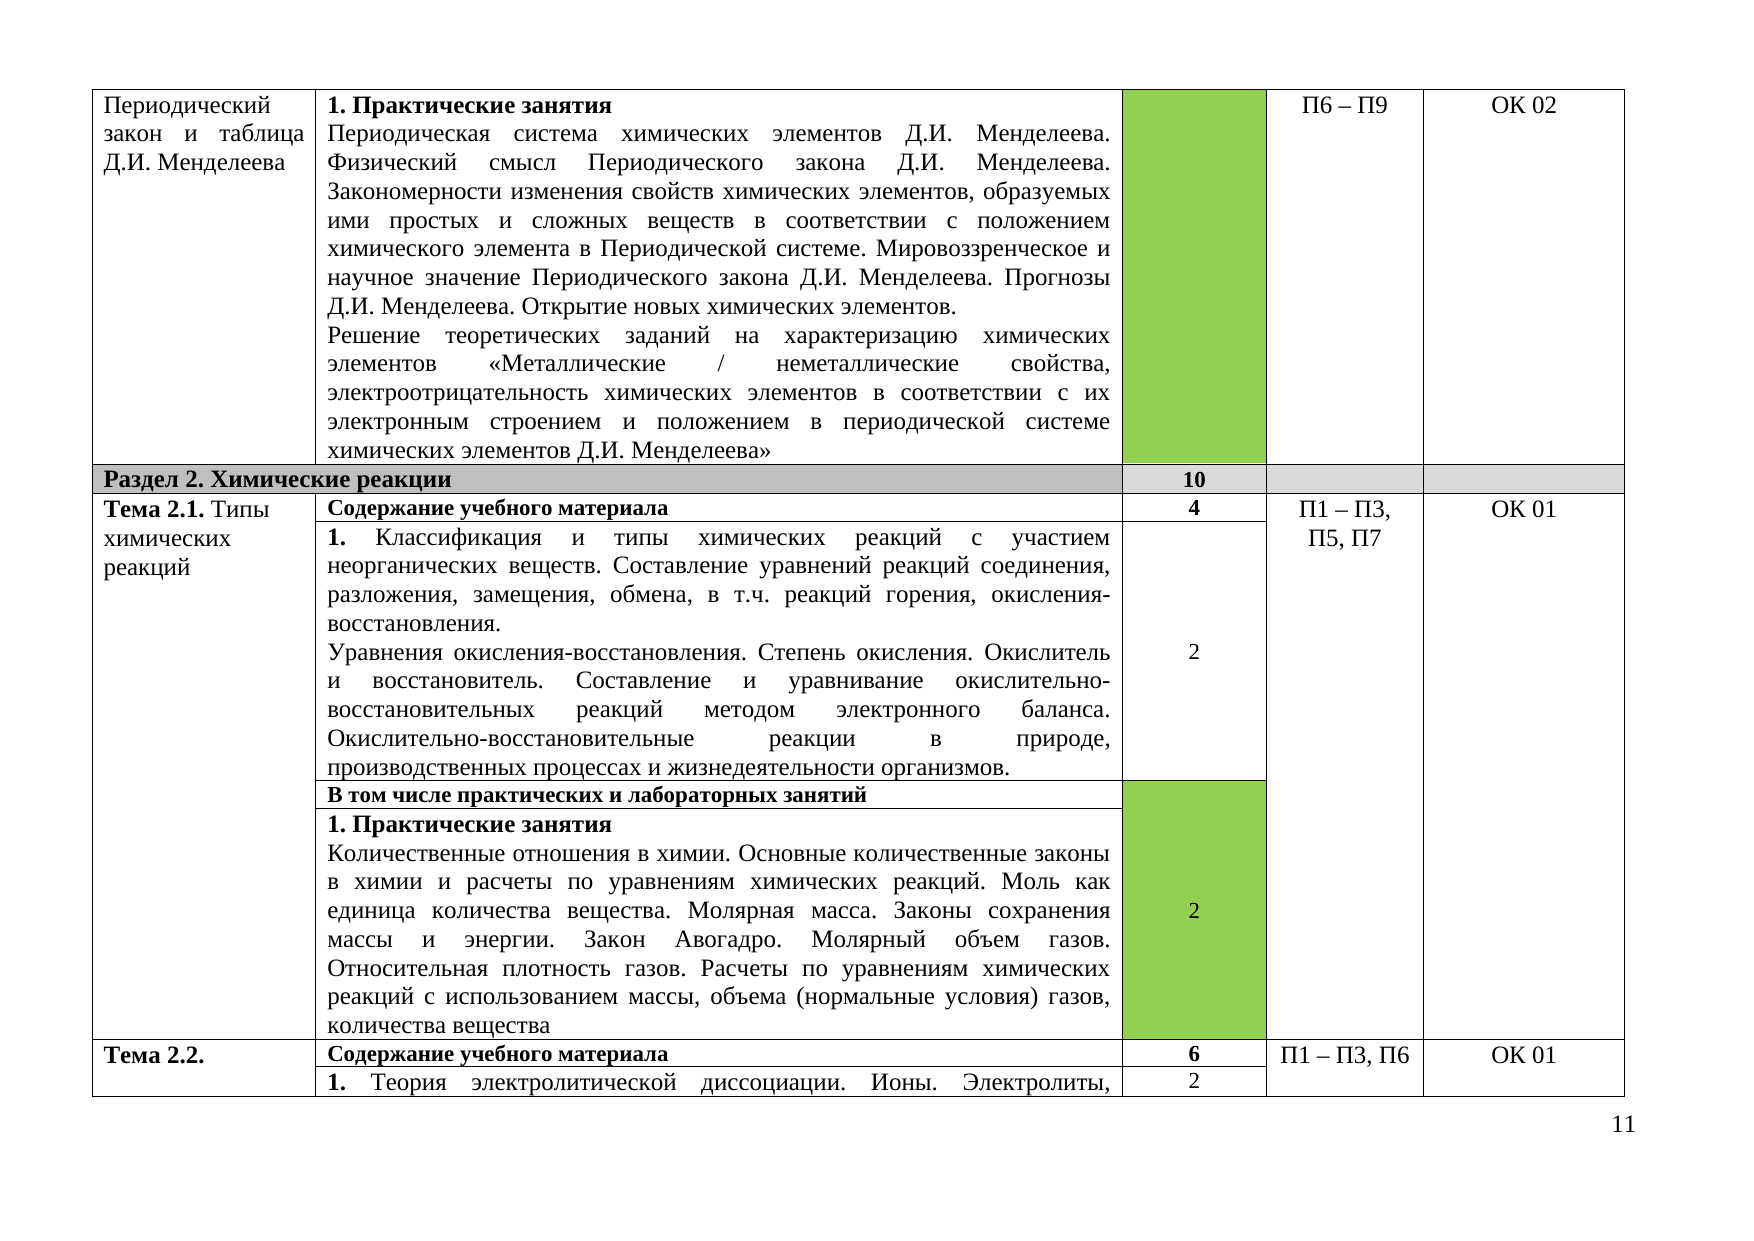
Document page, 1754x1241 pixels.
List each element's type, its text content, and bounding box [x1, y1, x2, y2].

table_cell [1424, 465, 1624, 493]
table_cell 6 [1123, 1040, 1266, 1066]
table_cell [316, 1067, 1122, 1096]
table_cell 4 [1123, 494, 1266, 521]
table_cell Тема 2.2. Электролитическая диссоциация и ионный обмен [93, 1040, 315, 1096]
table_cell ОК 01 ОК 04 [1424, 1040, 1624, 1096]
table_cell [1267, 465, 1423, 493]
table_cell 2 [1123, 781, 1266, 1039]
table_cell 1. Практические занятия Периодическая система химических элементов Д.И. Менделеева. Физический смысл Периодического закона Д.И. Менделеева. Закономерности изменения свойств химических элементов, образуемых ими простых и сложных веществ в соответствии с положением химического элемента в Периодической системе. Мировоззренческое и научное значение Периодического закона Д.И. Менделеева. Прогнозы Д.И. Менделеева. Открытие новых химических элементов. Решение теоретических заданий на характеризацию химических элементов «Металлические / неметаллические свойства, электроотрицательность химических элементов в соответствии с их электронным строением и положением в периодической системе химических элементов Д.И. Менделеева» [316, 90, 1122, 463]
table_cell П6 – П9 [1267, 90, 1423, 463]
table_cell Раздел 2. Химические реакции [93, 465, 1122, 493]
table_cell 2 [1123, 522, 1266, 780]
table_cell Содержание учебного материала [316, 494, 1122, 521]
table_cell 10 [1123, 465, 1266, 493]
table_cell Содержание учебного материала [316, 1040, 1122, 1066]
table_cell 1. Практические занятия Количественные отношения в химии. Основные количественные законы в химии и расчеты по уравнениям химических реакций. Моль как единица количества вещества. Молярная масса. Законы сохранения массы и энергии. Закон Авогадро. Молярный объем газов. Относительная плотность газов. Расчеты по уравнениям химических реакций с использованием массы, объема (нормальные условия) газов, количества вещества [316, 809, 1122, 1039]
table_cell В том числе практических и лабораторных занятий [316, 781, 1122, 808]
table_cell Тема 2.1. Типы химических реакций [93, 494, 315, 1039]
table_cell 2 [1123, 1067, 1266, 1096]
table_cell ОК 01 [1424, 494, 1624, 1039]
table_cell 2 [1123, 90, 1266, 463]
table_cell П1 – П3, П5, П7 [1267, 494, 1423, 1039]
table_cell П1 – П3, П6 - П8 [1267, 1040, 1423, 1096]
table_cell 1. Классификация и типы химических реакций с участием неорганических веществ. Составление уравнений реакций соединения, разложения, замещения, обмена, в т.ч. реакций горения, окисления-восстановления. Уравнения окисления-восстановления. Степень окисления. Окислитель и восстановитель. Составление и уравнивание окислительно-восстановительных реакций методом электронного баланса. Окислительно-восстановительные реакции в природе, производственных процессах и жизнедеятельности организмов. [316, 522, 1122, 780]
